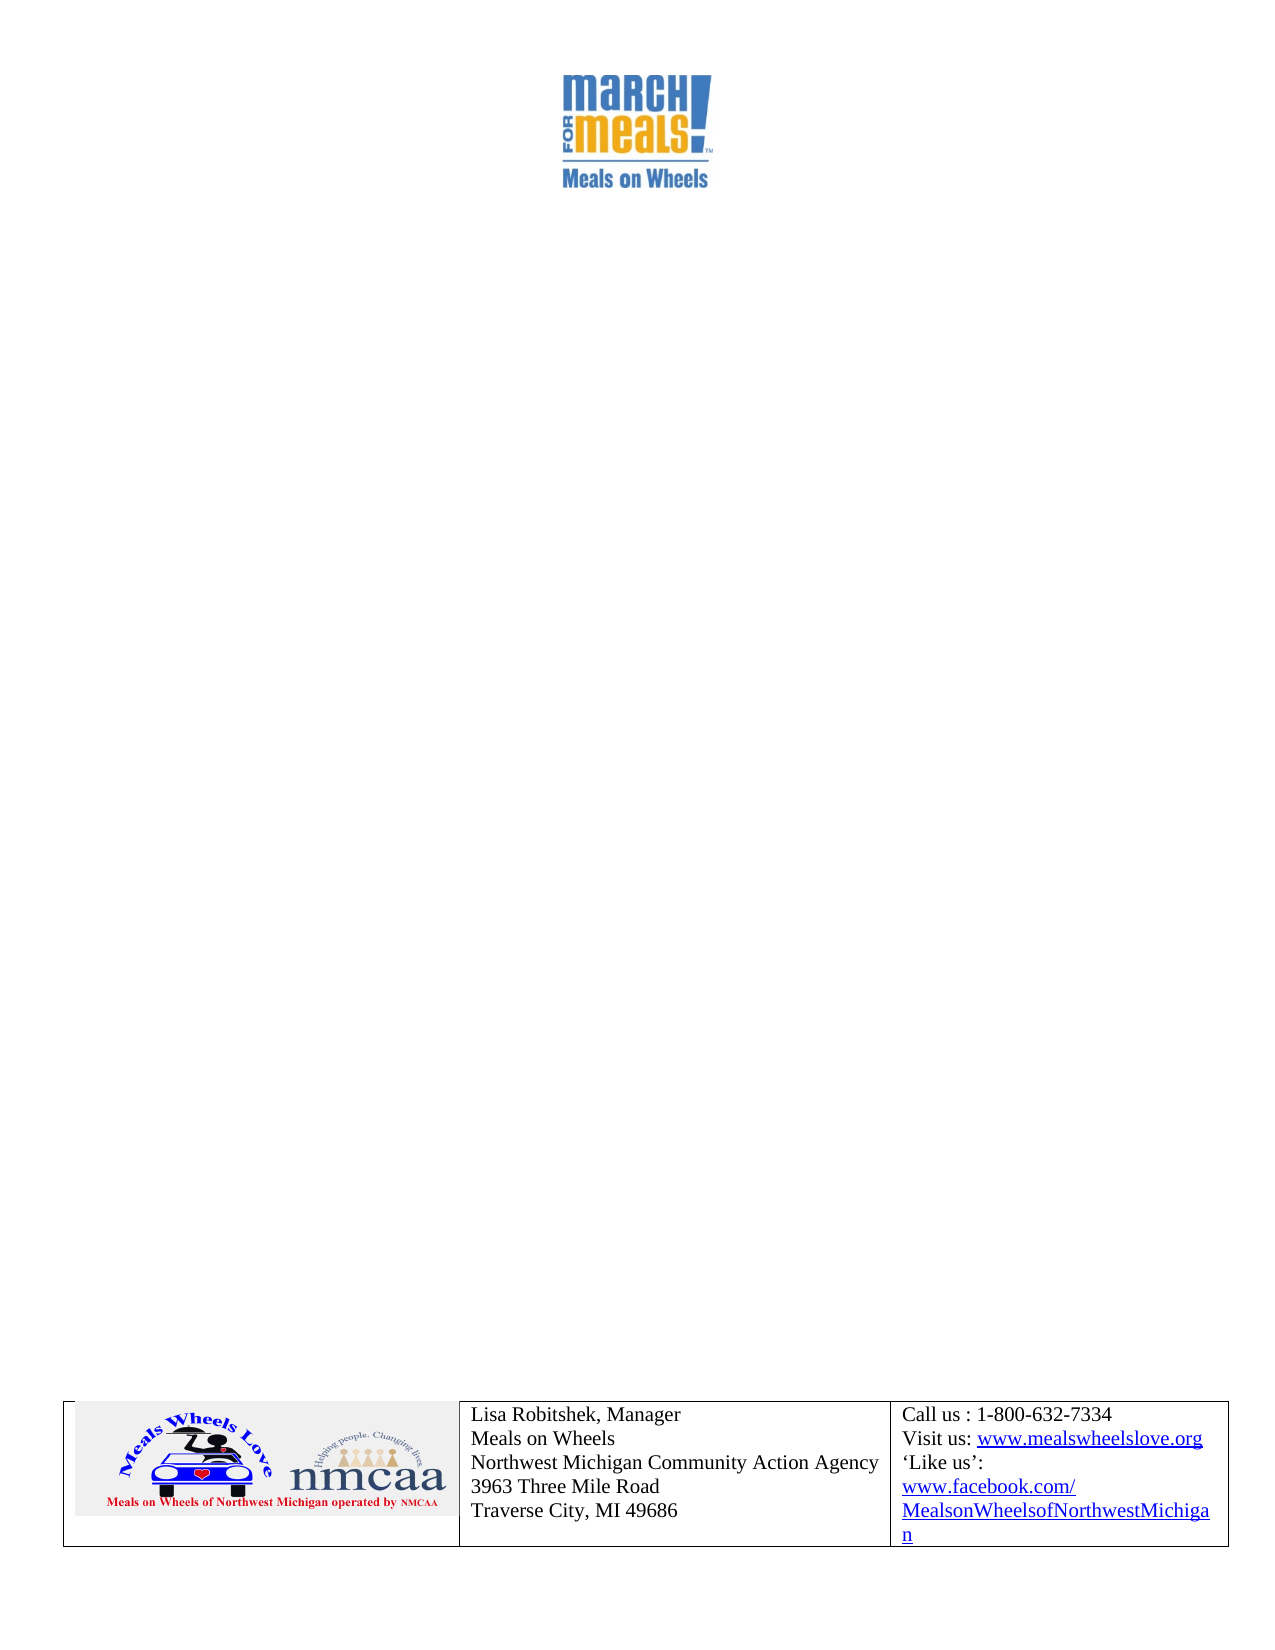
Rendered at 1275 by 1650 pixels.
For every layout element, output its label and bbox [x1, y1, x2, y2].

picture [562, 75, 713, 188]
picture [75, 1401, 460, 1516]
